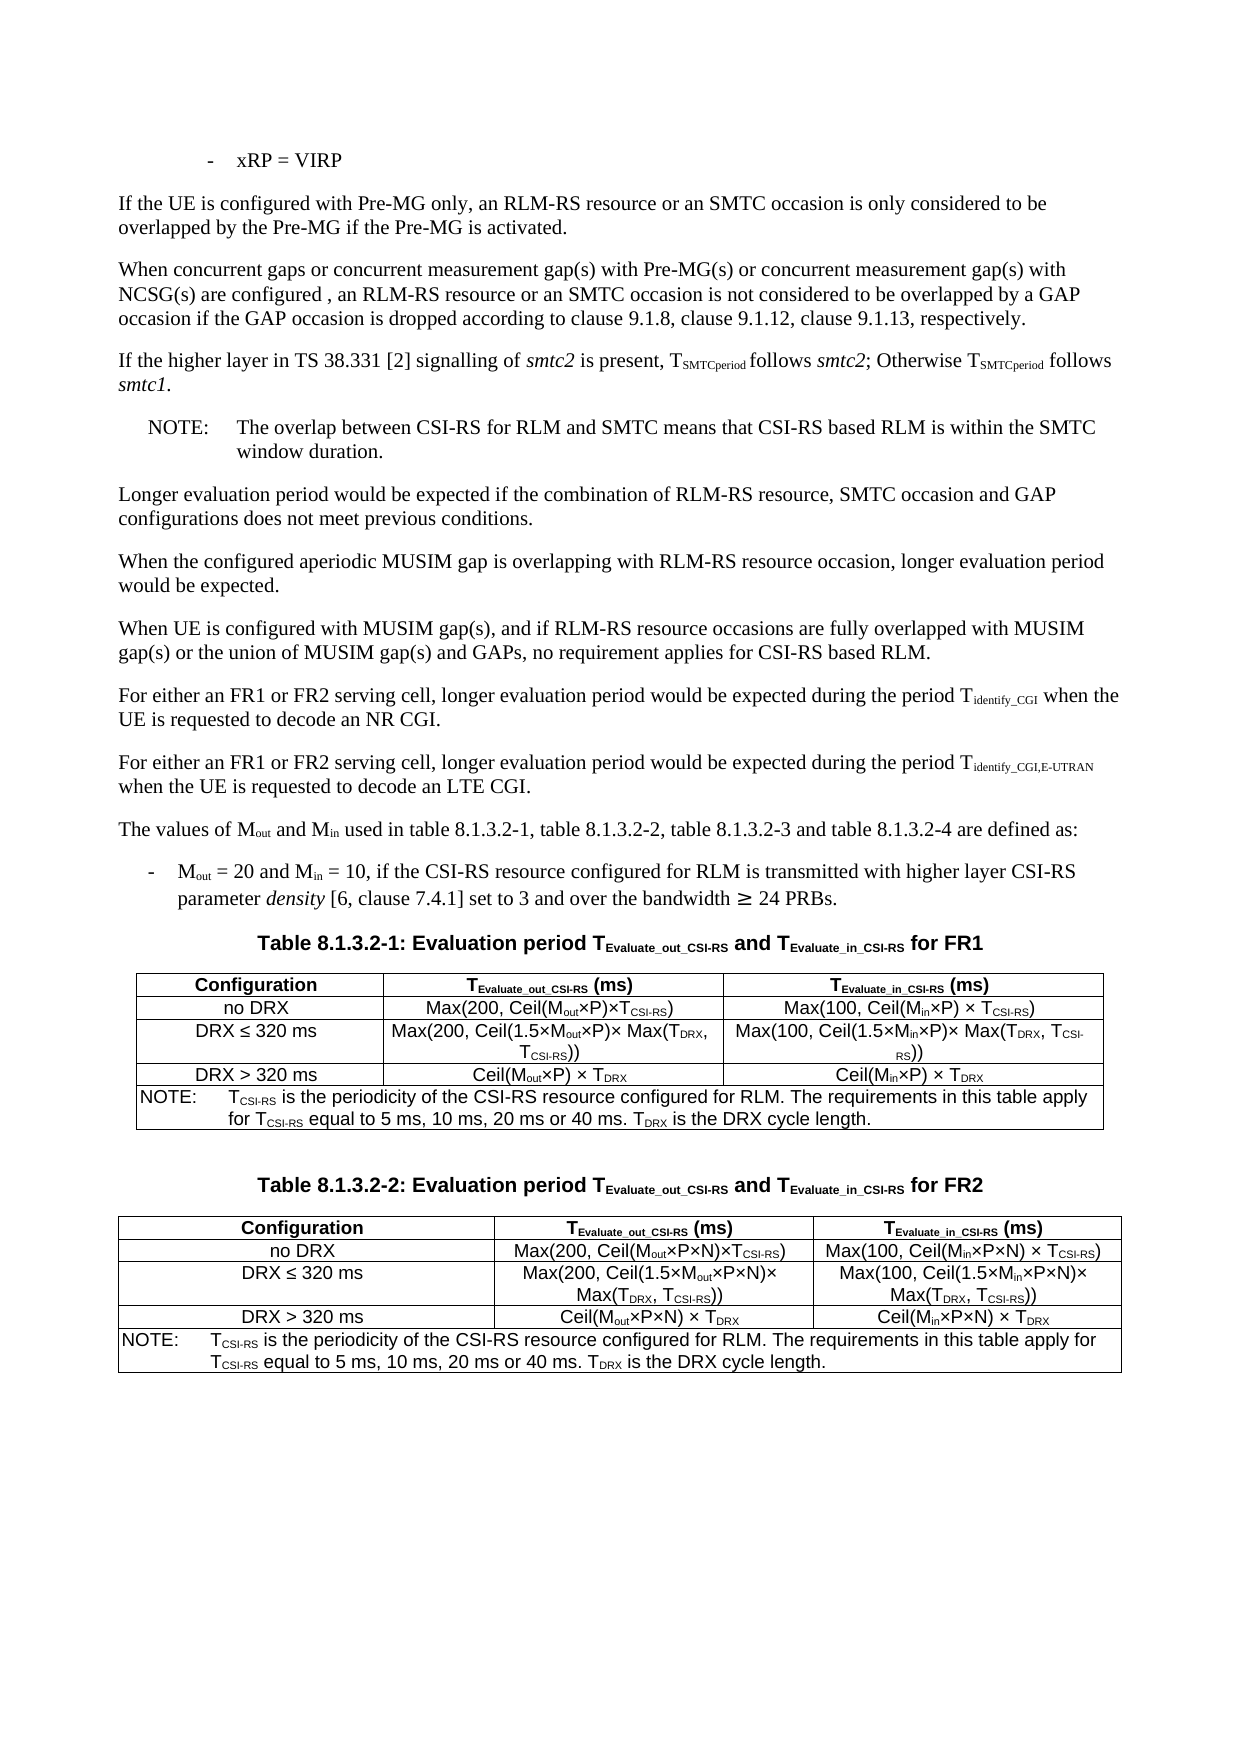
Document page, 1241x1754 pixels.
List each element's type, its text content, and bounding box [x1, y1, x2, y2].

table_cell NOTE: TCSI-RS is the periodicity of the CSI-RS resource configured for RLM. The requirements in this table apply for TCSI-RS equal to 5 ms, 10 ms, 20 ms or 40 ms. TDRX is the DRX cycle length. [119, 1329, 1121, 1372]
table_header Configuration [137, 974, 383, 996]
table_cell Max(100, Ceil(1.5×Min×P)× Max(TDRX, TCSI-RS)) [724, 1020, 1103, 1063]
text When concurrent gaps or concurrent measurement gap(s) with Pre-MG(s) or concurrent measurement gap(s) with NCSG(s) are configured , an RLM-RS resource or an SMTC occasion is not considered to be overlapped by a GAP occasion if the GAP occasion is dropped according to clause 9.1.8, clause 9.1.12, clause 9.1.13, respectively. [118, 257, 1122, 329]
table_cell Ceil(Mout×P) × TDRX [384, 1064, 723, 1085]
table_header TEvaluate_in_CSI-RS (ms) [814, 1217, 1121, 1238]
table_cell Max(100, Ceil(Min×P) × TCSI-RS) [724, 997, 1103, 1018]
table_header TEvaluate_in_CSI-RS (ms) [724, 974, 1103, 996]
text If the UE is configured with Pre-MG only, an RLM-RS resource or an SMTC occasion is only considered to be overlapped by the Pre-MG if the Pre-MG is activated. [118, 191, 1122, 239]
table_header TEvaluate_out_CSI-RS (ms) [495, 1217, 813, 1238]
text For either an FR1 or FR2 serving cell, longer evaluation period would be expected during the period Tidentify_CGI when the UE is requested to decode an NR CGI. [118, 683, 1122, 731]
text The values of Mout and Min used in table 8.1.3.2-1, table 8.1.3.2-2, table 8.1.3.2-3 and table 8.1.3.2-4 are defined as: [118, 816, 1122, 841]
table_cell Max(200, Ceil(1.5×Mout×P×N)× Max(TDRX, TCSI-RS)) [495, 1262, 813, 1305]
table_cell DRX > 320 ms [119, 1306, 494, 1328]
table_cell no DRX [119, 1240, 494, 1261]
table_cell Max(200, Ceil(Mout×P)×TCSI-RS) [384, 997, 723, 1018]
text If the higher layer in TS 38.331 [2] signalling of smtc2 is present, TSMTCperiod follows smtc2; Otherwise TSMTCperiod follows smtc1. [118, 348, 1122, 396]
table_cell Max(200, Ceil(1.5×Mout×P)× Max(TDRX, TCSI-RS)) [384, 1020, 723, 1063]
table_cell Max(100, Ceil(1.5×Min×P×N)× Max(TDRX, TCSI-RS)) [814, 1262, 1121, 1305]
text Longer evaluation period would be expected if the combination of RLM-RS resource, SMTC occasion and GAP configurations does not meet previous conditions. [118, 482, 1122, 530]
table_cell Ceil(Min×P) × TDRX [724, 1064, 1103, 1085]
table_cell no DRX [137, 997, 383, 1018]
text Table 8.1.3.2-2: Evaluation period TEvaluate_out_CSI-RS and TEvaluate_in_CSI-RS for FR2 [118, 1173, 1122, 1197]
text When the configured aperiodic MUSIM gap is overlapping with RLM-RS resource occasion, longer evaluation period would be expected. [118, 549, 1122, 597]
table_header Configuration [119, 1217, 494, 1238]
text - xRP = VIRP [207, 148, 1122, 172]
table_cell Ceil(Min×P×N) × TDRX [814, 1306, 1121, 1328]
table_cell Max(100, Ceil(Min×P×N) × TCSI-RS) [814, 1240, 1121, 1261]
table_cell Ceil(Mout×P×N) × TDRX [495, 1306, 813, 1328]
text For either an FR1 or FR2 serving cell, longer evaluation period would be expected during the period Tidentify_CGI,E-UTRAN when the UE is requested to decode an LTE CGI. [118, 749, 1122, 798]
table_cell DRX ≤ 320 ms [137, 1020, 383, 1063]
text NOTE: The overlap between CSI-RS for RLM and SMTC means that CSI-RS based RLM is within the SMTC window duration. [148, 415, 1122, 463]
table_cell Max(200, Ceil(Mout×P×N)×TCSI-RS) [495, 1240, 813, 1261]
text - Mout = 20 and Min = 10, if the CSI-RS resource configured for RLM is transmitted with higher layer CSI-RS parameter density [6, clause 7.4.1] set to 3 and over the bandwidth ≥ 24 PRBs. [148, 859, 1122, 912]
text Table 8.1.3.2-1: Evaluation period TEvaluate_out_CSI-RS and TEvaluate_in_CSI-RS for FR1 [118, 931, 1122, 954]
table_cell DRX > 320 ms [137, 1064, 383, 1085]
table_cell DRX ≤ 320 ms [119, 1262, 494, 1305]
table_cell NOTE: TCSI-RS is the periodicity of the CSI-RS resource configured for RLM. The requirements in this table apply for TCSI-RS equal to 5 ms, 10 ms, 20 ms or 40 ms. TDRX is the DRX cycle length. [137, 1086, 1103, 1129]
text When UE is configured with MUSIM gap(s), and if RLM-RS resource occasions are fully overlapped with MUSIM gap(s) or the union of MUSIM gap(s) and GAPs, no requirement applies for CSI-RS based RLM. [118, 616, 1122, 664]
table_header TEvaluate_out_CSI-RS (ms) [384, 974, 723, 996]
